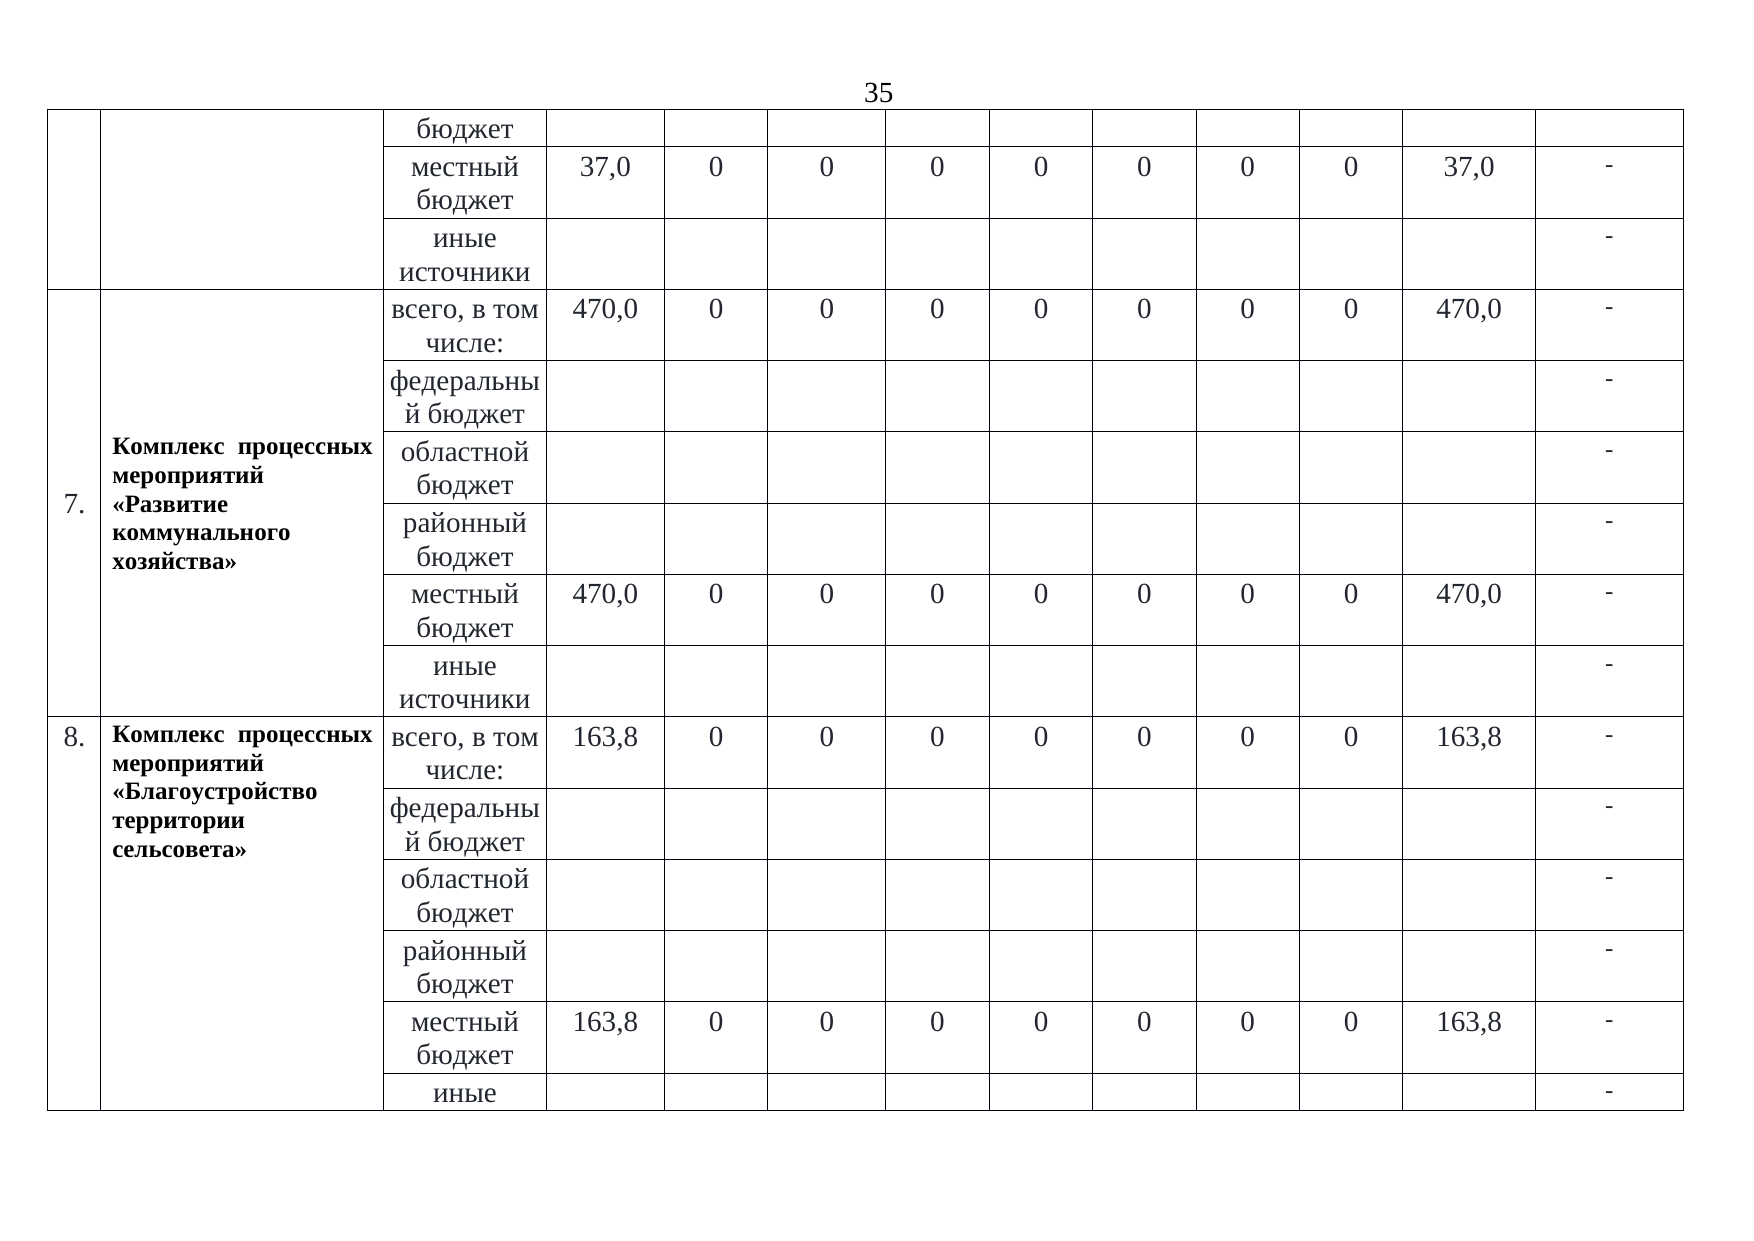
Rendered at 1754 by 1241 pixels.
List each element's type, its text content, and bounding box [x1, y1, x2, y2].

table_cell [1300, 432, 1402, 502]
table_cell [990, 504, 1092, 574]
table_cell [1093, 432, 1196, 502]
table_cell 0 [665, 1002, 767, 1072]
table_cell [547, 219, 664, 289]
table_cell [990, 789, 1092, 859]
table_cell [768, 860, 885, 930]
table_cell местный бюджет [384, 575, 546, 645]
table_cell 0 [990, 290, 1092, 360]
table_cell [1403, 504, 1535, 574]
table_cell [1093, 1074, 1196, 1110]
table_cell 470,0 [547, 575, 664, 645]
table_cell 0 [768, 147, 885, 217]
table_cell - [1536, 575, 1683, 645]
table_cell [1300, 1074, 1402, 1110]
table_cell [1300, 860, 1402, 930]
table_cell 8. [48, 717, 100, 1110]
table_cell [990, 110, 1092, 146]
table_cell 0 [1300, 1002, 1402, 1072]
table_cell [1300, 646, 1402, 716]
table_cell 0 [886, 290, 989, 360]
table_cell [547, 432, 664, 502]
table_cell [990, 860, 1092, 930]
table_cell 0 [886, 575, 989, 645]
table_cell [547, 789, 664, 859]
table_cell 0 [768, 1002, 885, 1072]
table_cell [665, 860, 767, 930]
table_cell - [1536, 931, 1683, 1001]
table_cell всего, в том числе: [384, 717, 546, 787]
table_cell 0 [768, 575, 885, 645]
table_cell [1403, 110, 1535, 146]
table_cell [1403, 361, 1535, 431]
table_cell 0 [1093, 147, 1196, 217]
table_cell 0 [665, 147, 767, 217]
table_cell 0 [665, 290, 767, 360]
table_cell 163,8 [547, 717, 664, 787]
table_cell 470,0 [547, 290, 664, 360]
table_cell [1197, 110, 1299, 146]
table_cell [886, 219, 989, 289]
table_cell [665, 110, 767, 146]
table_cell 470,0 [1403, 290, 1535, 360]
table_cell [665, 504, 767, 574]
table_cell 0 [1093, 575, 1196, 645]
table_cell - [1536, 717, 1683, 787]
table_cell [1093, 789, 1196, 859]
table_cell иные источники [384, 219, 546, 289]
table_cell [1093, 646, 1196, 716]
table_cell - [1536, 860, 1683, 930]
table_cell областной бюджет [384, 860, 546, 930]
table_cell [886, 504, 989, 574]
table_cell [886, 646, 989, 716]
table_cell иные источники [384, 1074, 546, 1110]
table_cell [1403, 646, 1535, 716]
table_cell - [1536, 1002, 1683, 1072]
table_cell районный бюджет [384, 110, 546, 146]
table_cell [886, 361, 989, 431]
table_cell 0 [1300, 290, 1402, 360]
table_cell [547, 931, 664, 1001]
table_cell [886, 789, 989, 859]
table_cell - [1536, 789, 1683, 859]
table_cell 0 [1300, 717, 1402, 787]
table_cell иные источники [384, 646, 546, 716]
table_cell - [1536, 361, 1683, 431]
table_cell [1300, 361, 1402, 431]
table_cell [886, 110, 989, 146]
table_cell [547, 504, 664, 574]
table_cell [768, 361, 885, 431]
table_cell 0 [990, 717, 1092, 787]
table_cell [1197, 646, 1299, 716]
table_cell 163,8 [1403, 1002, 1535, 1072]
table_cell [1197, 931, 1299, 1001]
table_cell федеральный бюджет [384, 361, 546, 431]
table_cell [990, 931, 1092, 1001]
table_cell Комплекс процессных мероприятий «Благоустройство территории сельсовета» [101, 717, 383, 1110]
table_cell районный бюджет [384, 931, 546, 1001]
table_cell 7. [48, 290, 100, 716]
table_cell [886, 931, 989, 1001]
table_cell [1300, 789, 1402, 859]
table_cell 37,0 [1403, 147, 1535, 217]
table_cell [1403, 860, 1535, 930]
table_cell [1197, 789, 1299, 859]
table_cell [1300, 219, 1402, 289]
table_cell Комплекс процессных мероприятий «Развитие коммунального хозяйства» [101, 290, 383, 716]
table_cell [665, 361, 767, 431]
table_cell 0 [1300, 575, 1402, 645]
table_cell - [1536, 147, 1683, 217]
table_cell [1197, 361, 1299, 431]
table_cell 0 [1093, 290, 1196, 360]
table_cell - [1536, 1074, 1683, 1110]
table_cell федеральный бюджет [384, 789, 546, 859]
table_cell [886, 432, 989, 502]
table_cell 0 [990, 1002, 1092, 1072]
table_cell 0 [1093, 717, 1196, 787]
table_cell 0 [768, 717, 885, 787]
table_cell 163,8 [547, 1002, 664, 1072]
table_cell [768, 646, 885, 716]
table_cell [990, 361, 1092, 431]
table_cell [1300, 931, 1402, 1001]
table_cell - [1536, 290, 1683, 360]
table_cell [547, 1074, 664, 1110]
table_cell [1300, 110, 1402, 146]
table_cell [547, 646, 664, 716]
table_cell 0 [1197, 147, 1299, 217]
table_cell [1403, 219, 1535, 289]
table_cell 470,0 [1403, 575, 1535, 645]
table_cell 0 [1197, 717, 1299, 787]
table_cell - [1536, 504, 1683, 574]
table_cell - [1536, 110, 1683, 146]
table_cell [1093, 860, 1196, 930]
table_cell 0 [1300, 147, 1402, 217]
table_cell местный бюджет [384, 147, 546, 217]
table_cell местный бюджет [384, 1002, 546, 1072]
table_cell [1093, 110, 1196, 146]
table_cell - [1536, 432, 1683, 502]
table_cell 0 [665, 575, 767, 645]
table_cell областной бюджет [384, 432, 546, 502]
table_cell [547, 361, 664, 431]
table_cell [547, 860, 664, 930]
table_cell [1197, 1074, 1299, 1110]
table_cell [547, 110, 664, 146]
table_cell [665, 1074, 767, 1110]
table_cell - [1536, 646, 1683, 716]
table_cell районный бюджет [384, 504, 546, 574]
table_cell [768, 110, 885, 146]
table_cell [1093, 931, 1196, 1001]
table_cell 0 [1093, 1002, 1196, 1072]
table_cell [768, 219, 885, 289]
table_cell [768, 789, 885, 859]
table_cell [1197, 432, 1299, 502]
table_cell [990, 432, 1092, 502]
table_cell [665, 219, 767, 289]
table_cell 0 [886, 147, 989, 217]
table_cell 0 [1197, 290, 1299, 360]
table_cell 163,8 [1403, 717, 1535, 787]
table_cell - [1536, 219, 1683, 289]
table_cell [990, 219, 1092, 289]
table_cell [1403, 1074, 1535, 1110]
table_cell [990, 646, 1092, 716]
table_cell [665, 931, 767, 1001]
table_cell [1300, 504, 1402, 574]
table_cell всего, в том числе: [384, 290, 546, 360]
table_cell [1093, 219, 1196, 289]
table_cell 0 [665, 717, 767, 787]
table_cell 37,0 [547, 147, 664, 217]
table_cell [1093, 504, 1196, 574]
table_cell 0 [1197, 575, 1299, 645]
table_cell 0 [886, 1002, 989, 1072]
table_cell [1403, 432, 1535, 502]
table_cell [886, 860, 989, 930]
table_cell 0 [886, 717, 989, 787]
table_cell [665, 646, 767, 716]
table_cell [1093, 361, 1196, 431]
table_cell [1403, 789, 1535, 859]
table_cell [1197, 504, 1299, 574]
table_cell [768, 504, 885, 574]
table_cell [1197, 860, 1299, 930]
table_cell [1197, 219, 1299, 289]
table_cell 0 [990, 575, 1092, 645]
table_cell [665, 789, 767, 859]
table_cell [768, 1074, 885, 1110]
table_cell [990, 1074, 1092, 1110]
table_cell [768, 931, 885, 1001]
table_cell 0 [768, 290, 885, 360]
table_cell [1403, 931, 1535, 1001]
table_cell [665, 432, 767, 502]
table_cell 0 [990, 147, 1092, 217]
table_cell 0 [1197, 1002, 1299, 1072]
table_cell [768, 432, 885, 502]
table_cell [886, 1074, 989, 1110]
